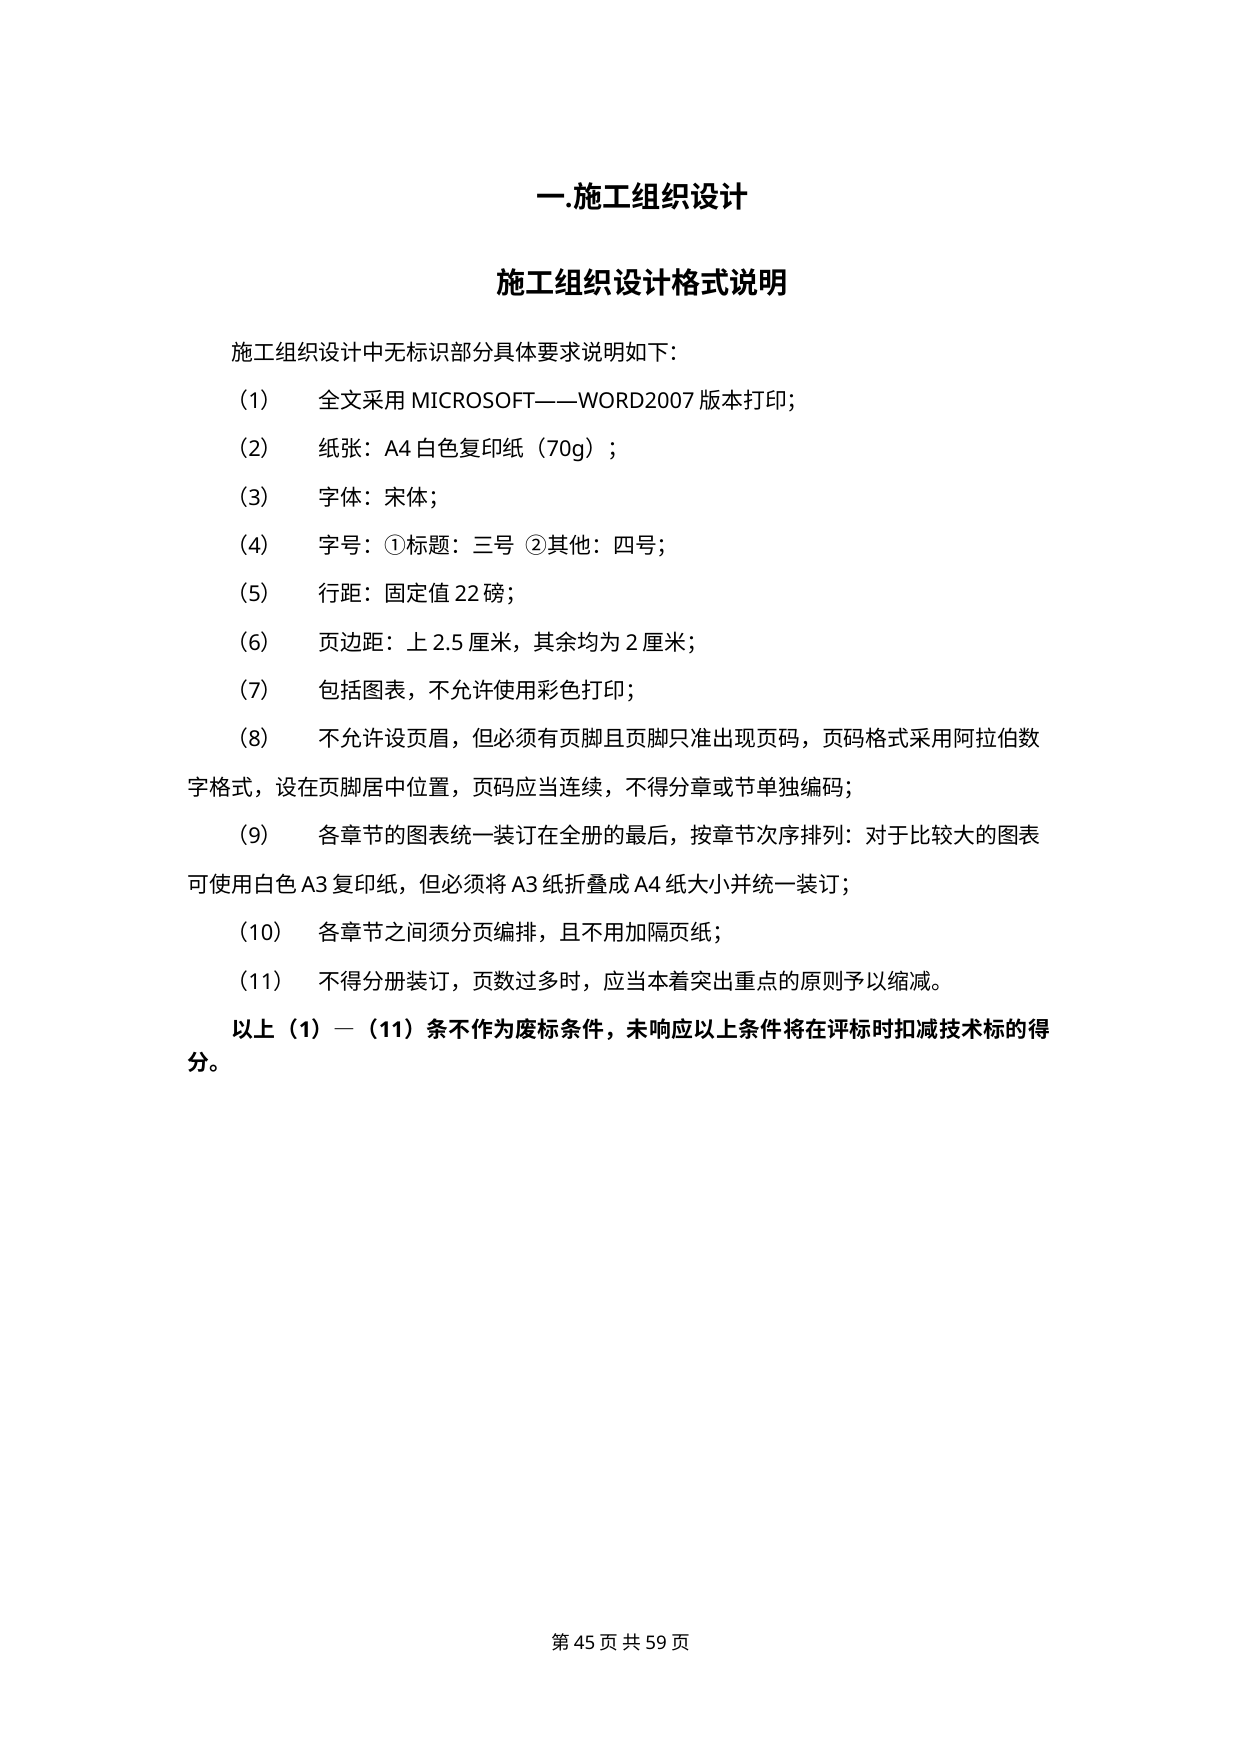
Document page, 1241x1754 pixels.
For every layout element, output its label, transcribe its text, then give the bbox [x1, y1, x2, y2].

list 字号：①标题：三号 ②其他：四号； [187, 528, 1053, 560]
text 施工组织设计中无标识部分具体要求说明如下： [187, 334, 1053, 367]
list 全文采用MICROSOFT——WORD2007版本打印； [187, 383, 1053, 415]
list 不允许设页眉，但必须有页脚且页脚只准出现页码，页码格式采用阿拉伯数字格式，设在页脚居中位置，页码应当连续，不得分章或节单独编码； [187, 721, 1053, 802]
text 以上（1）—（11）条不作为废标条件，未响应以上条件将在评标时扣减技术标的得分。 [187, 1012, 1053, 1077]
list 包括图表，不允许使用彩色打印； [187, 673, 1053, 705]
list 行距：固定值22磅； [187, 576, 1053, 608]
list 施工组织设计 [231, 162, 1053, 227]
list 页边距：上2.5厘米，其余均为2厘米； [187, 624, 1053, 657]
list 各章节的图表统一装订在全册的最后，按章节次序排列：对于比较大的图表可使用白色A3复印纸，但必须将A3纸折叠成A4纸大小并统一装订； [187, 818, 1053, 899]
list 字体：宋体； [187, 479, 1053, 512]
list 各章节之间须分页编排，且不用加隔页纸； [187, 915, 1053, 948]
list 不得分册装订，页数过多时，应当本着突出重点的原则予以缩减。 [187, 963, 1053, 996]
text 施工组织设计格式说明 [231, 248, 1053, 313]
list 纸张：A4白色复印纸（70g）； [187, 431, 1053, 463]
